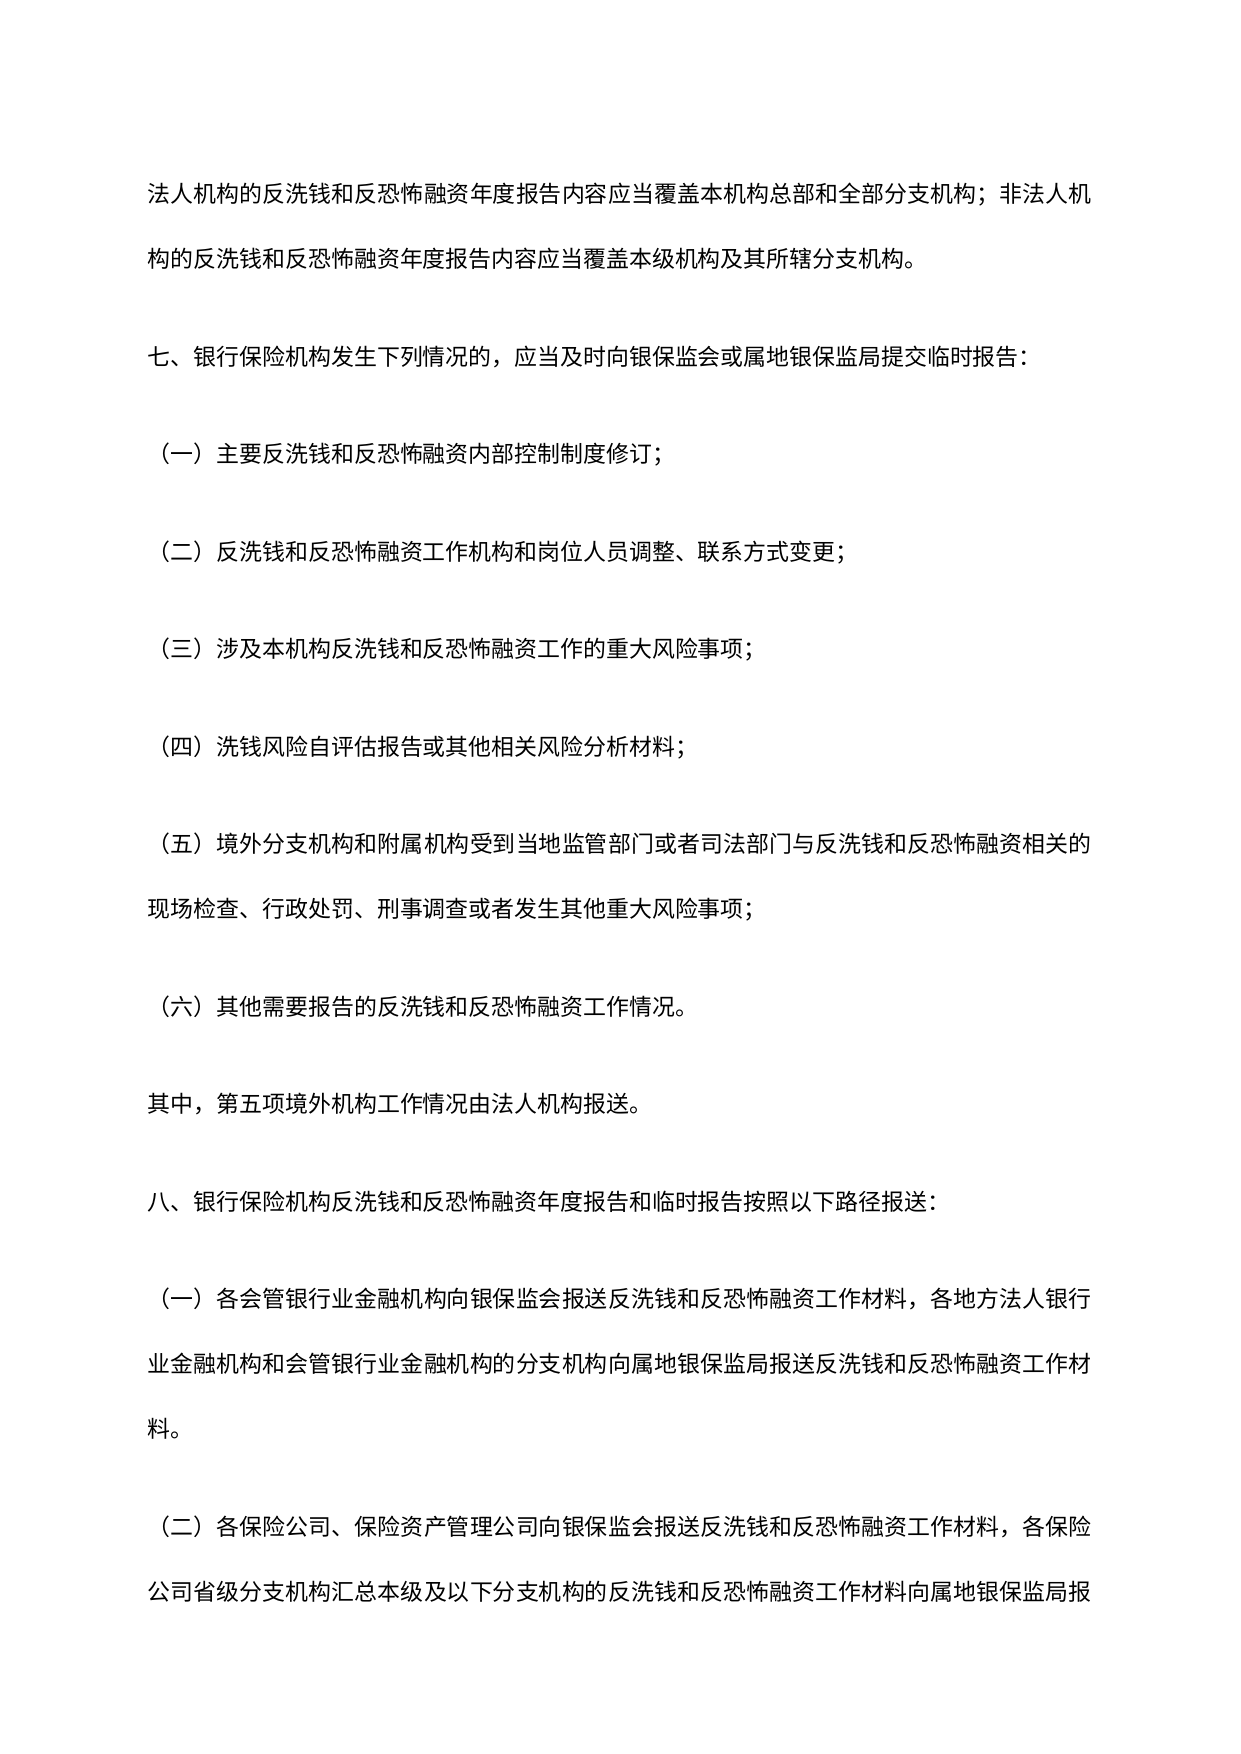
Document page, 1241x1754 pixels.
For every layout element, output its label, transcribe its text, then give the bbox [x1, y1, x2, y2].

text （六）其他需要报告的反洗钱和反恐怖融资工作情况。 [148, 973, 1092, 1038]
text 八、银行保险机构反洗钱和反恐怖融资年度报告和临时报告按照以下路径报送： [148, 1168, 1092, 1233]
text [148, 1493, 1092, 1623]
text （四）洗钱风险自评估报告或其他相关风险分析材料； [148, 713, 1092, 778]
text 其中，第五项境外机构工作情况由法人机构报送。 [148, 1071, 1092, 1136]
text （五）境外分支机构和附属机构受到当地监管部门或者司法部门与反洗钱和反恐怖融资相关的现场检查、行政处罚、刑事调查或者发生其他重大风险事项； [148, 811, 1092, 941]
text （一）各会管银行业金融机构向银保监会报送反洗钱和反恐怖融资工作材料，各地方法人银行业金融机构和会管银行业金融机构的分支机构向属地银保监局报送反洗钱和反恐怖融资工作材料。 [148, 1266, 1092, 1461]
text （一）主要反洗钱和反恐怖融资内部控制制度修订； [148, 421, 1092, 486]
text 七、银行保险机构发生下列情况的，应当及时向银保监会或属地银保监局提交临时报告： [148, 323, 1092, 388]
text （二）反洗钱和反恐怖融资工作机构和岗位人员调整、联系方式变更； [148, 518, 1092, 583]
text （三）涉及本机构反洗钱和反恐怖融资工作的重大风险事项； [148, 616, 1092, 681]
text 法人机构的反洗钱和反恐怖融资年度报告内容应当覆盖本机构总部和全部分支机构；非法人机构的反洗钱和反恐怖融资年度报告内容应当覆盖本级机构及其所辖分支机构。 [148, 161, 1092, 291]
